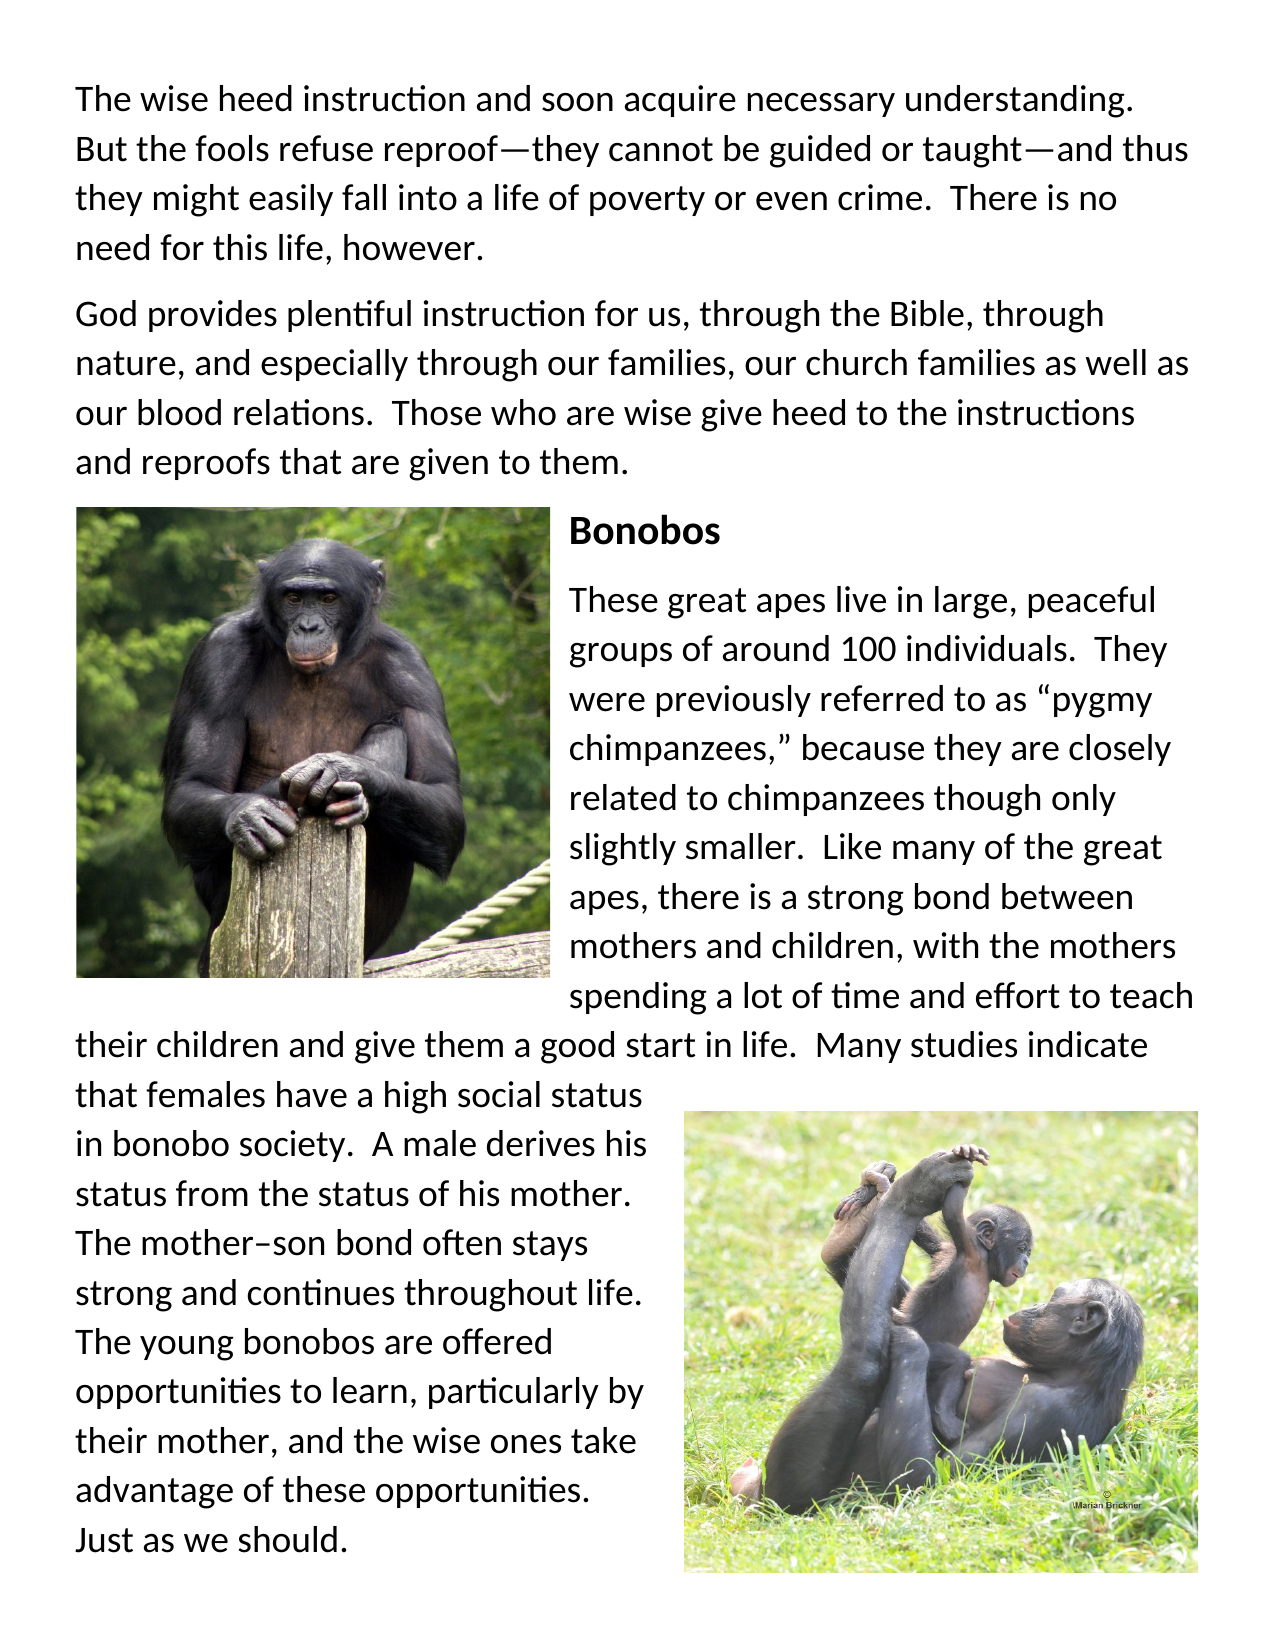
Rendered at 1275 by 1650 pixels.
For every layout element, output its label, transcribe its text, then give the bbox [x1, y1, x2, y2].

text Bonobos [75, 504, 1200, 555]
picture [75, 507, 550, 976]
text God provides plentiful instruction for us, through the Bible, through nature, and especially through our families, our church families as well as our blood relations. Those who are wise give heed to the instructions and reproofs that are given to them. [75, 289, 1200, 484]
text The wise heed instruction and soon acquire necessary understanding. But the fools refuse reproof—they cannot be guided or taught—and thus they might easily fall into a life of poverty or even crime. There is no need for this life, however. [75, 75, 1200, 269]
picture [682, 1111, 1199, 1571]
